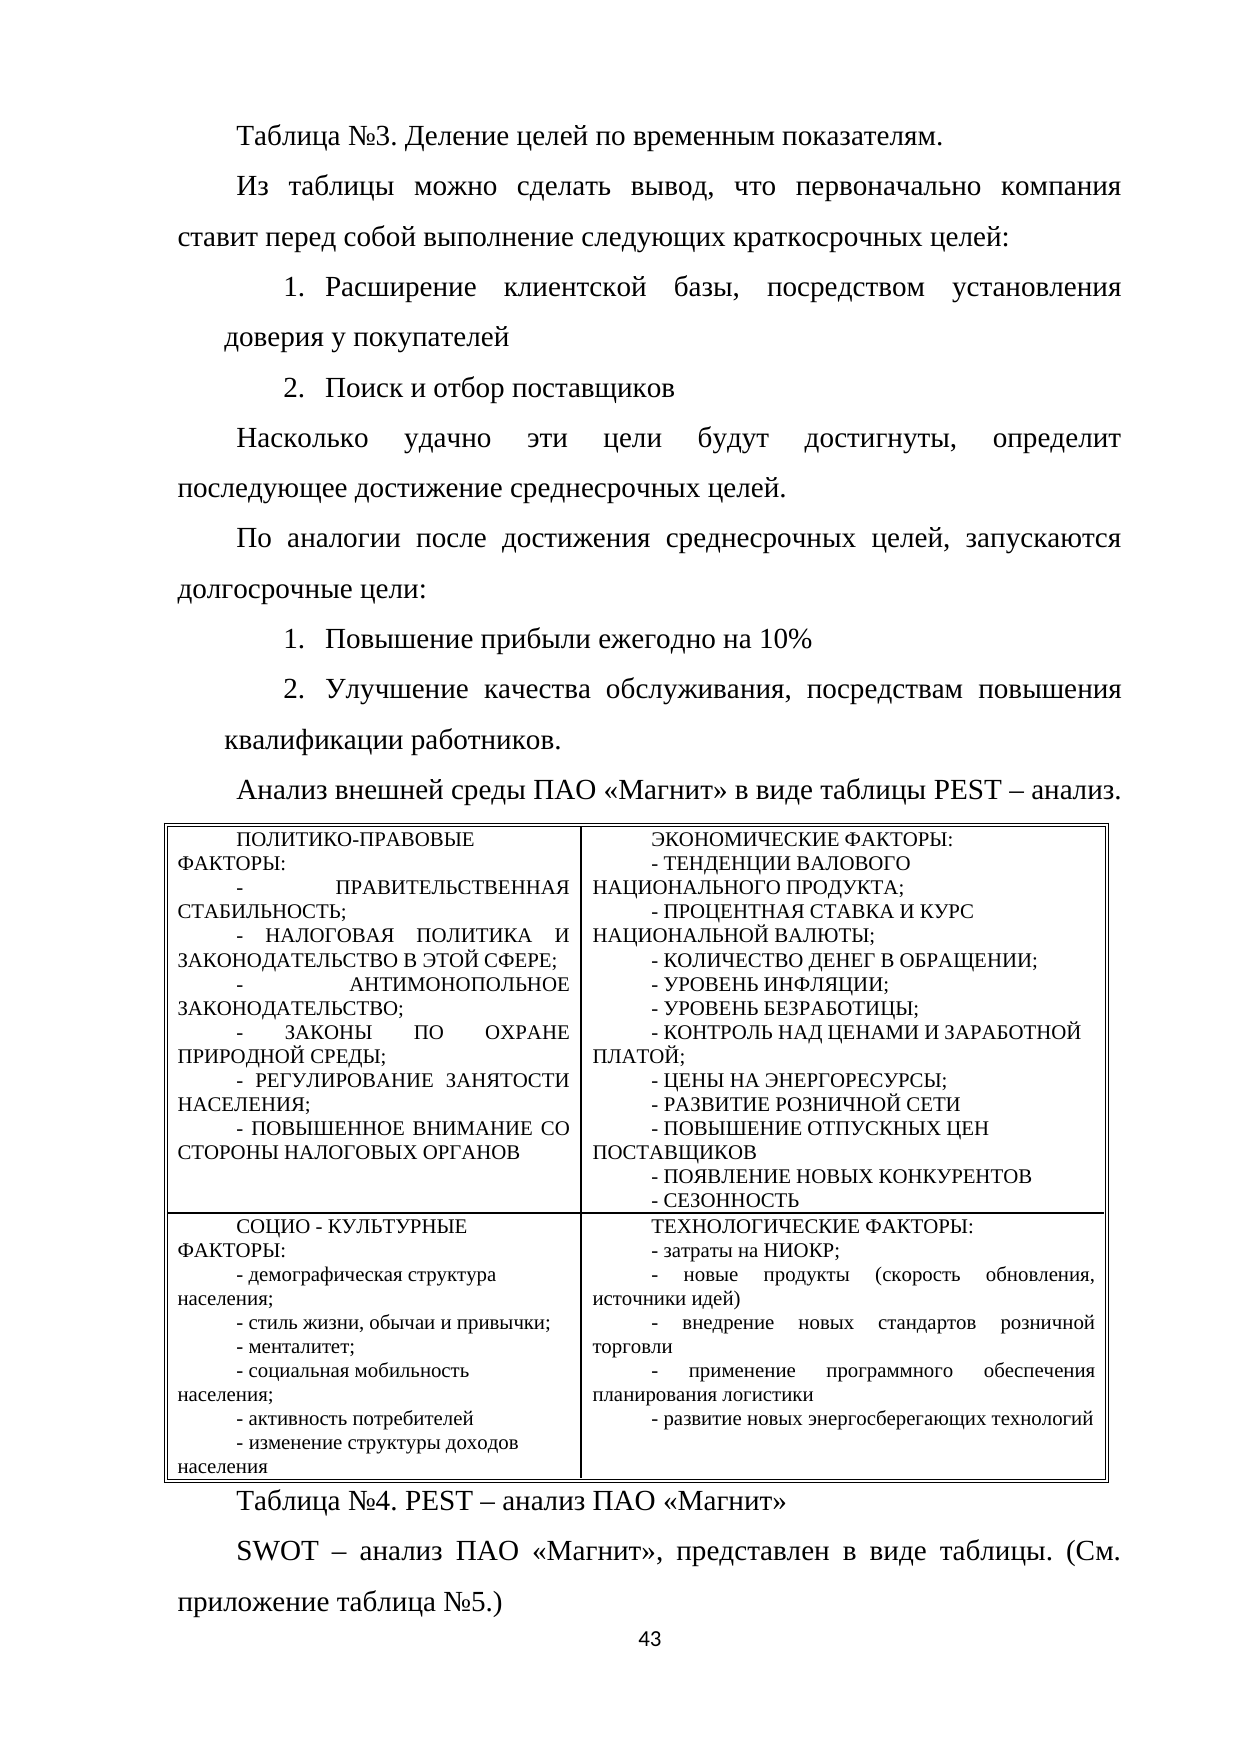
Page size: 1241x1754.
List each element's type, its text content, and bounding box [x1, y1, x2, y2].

text Таблица №3. Деление целей по временным показателям. [177, 118, 1122, 152]
table_cell СОЦИО - КУЛЬТУРНЫЕ ФАКТОРЫ: - демографическая структура населения; - стиль жизни, обычаи и привычки; - менталитет; - социальная мобильность населения; - активность потребителей - изменение структуры доходов населения [168, 1214, 580, 1478]
list Улучшение качества обслуживания, посредствам повышения квалификации работников. [224, 672, 1122, 755]
table_cell ТЕХНОЛОГИЧЕСКИЕ ФАКТОРЫ: - затраты на НИОКР; - новые продукты (скорость обновления, источники идей) - внедрение новых стандартов розничной торговли - применение программного обеспечения планирования логистики - развитие новых энергосберегающих технологий [582, 1212, 1105, 1478]
text Таблица №4. PEST – анализ ПАО «Магнит» [177, 1483, 1122, 1517]
table_header политико-правовые факторы: - правительственная стабильность; - налоговая политика и законодательство в этой сфере; - антимонопольное законодательство; - законы по охране природной среды; - регулирование занятости населения; - повышенное внимание со стороны налоговых органов [168, 827, 580, 1212]
text Из таблицы можно сделать вывод, что первоначально компания ставит перед собой выполнение следующих краткосрочных целей: [177, 168, 1122, 252]
list Повышение прибыли ежегодно на 10% [224, 621, 1122, 655]
text SWOT – анализ ПАО «Магнит», представлен в виде таблицы. (См. приложение таблица №5.) [177, 1533, 1122, 1617]
text Насколько удачно эти цели будут достигнуты, определит последующее достижение среднесрочных целей. [177, 420, 1122, 504]
list Поиск и отбор поставщиков [224, 370, 1122, 403]
text Анализ внешней среды ПАО «Магнит» в виде таблицы PEST – анализ. [177, 772, 1122, 806]
table_header экономические факторы: - тенденции валового национального продукта; - процентная ставка и курс национальной валюты; - количество денег в обращении; - уровень инфляции; - уровень безработицы; - контроль над ценами и заработной платой; - цены на энергоресурсы; - развитие розничной сети - повышение отпускных цен поставщиков - появление новых конкурентов - сезонность [582, 827, 1105, 1212]
list Расширение клиентской базы, посредством установления доверия у покупателей [224, 269, 1122, 353]
text По аналогии после достижения среднесрочных целей, запускаются долгосрочные цели: [177, 521, 1122, 604]
